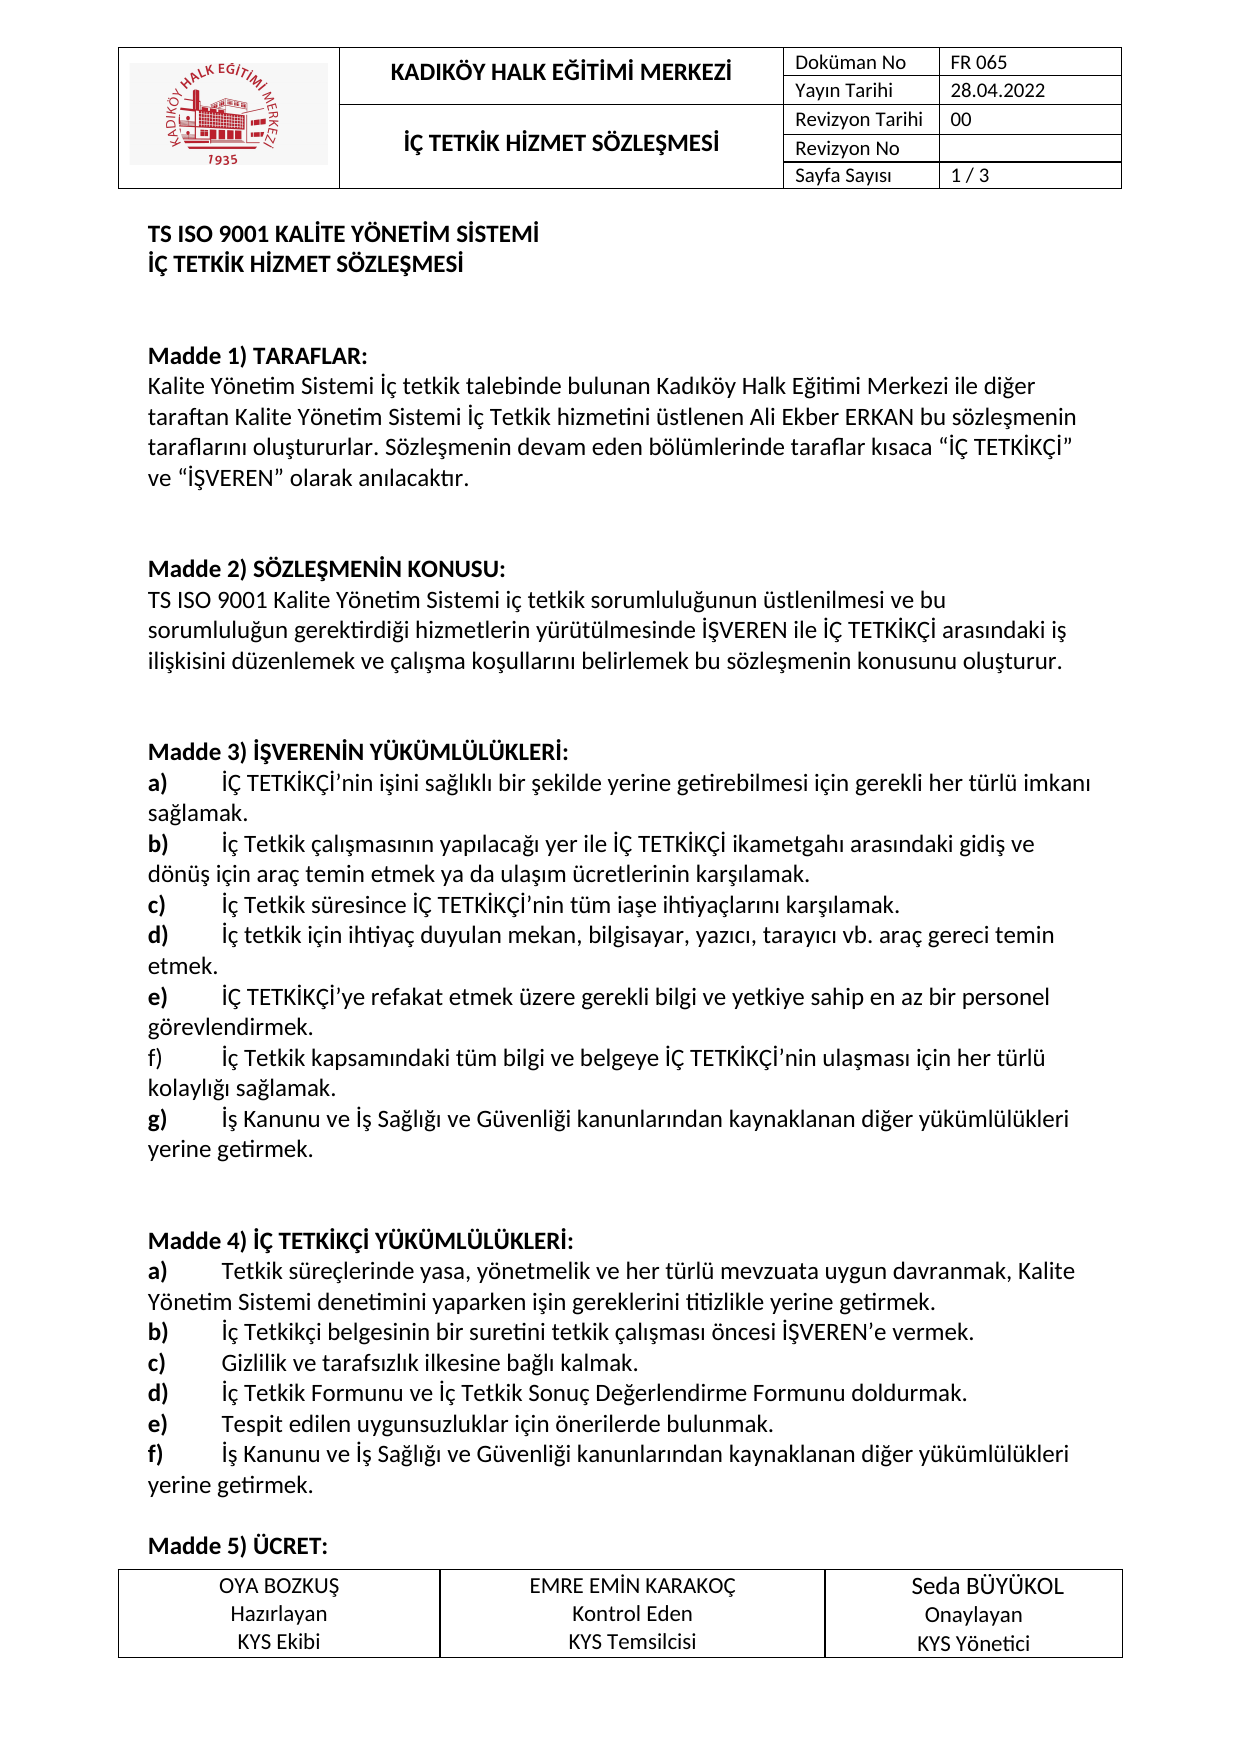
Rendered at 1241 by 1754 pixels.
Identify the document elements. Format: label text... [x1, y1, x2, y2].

text c) İç Tetkik süresince İÇ TETKİKÇİ’nin tüm iaşe ihtiyaçlarını karşılamak. [148, 889, 1093, 920]
text a) Tetkik süreçlerinde yasa, yönetmelik ve her türlü mevzuata uygun davranmak, Kalite Yönetim Sistemi denetimini yaparken işin gereklerini titizlikle yerine getirmek. [148, 1255, 1093, 1316]
text f) İş Kanunu ve İş Sağlığı ve Güvenliği kanunlarından kaynaklanan diğer yükümlülükleri yerine getirmek. [148, 1438, 1093, 1499]
text Madde 4) İÇ TETKİKÇİ YÜKÜMLÜLÜKLERİ: [148, 1225, 1093, 1255]
picture [129, 63, 328, 165]
text g) İş Kanunu ve İş Sağlığı ve Güvenliği kanunlarından kaynaklanan diğer yükümlülükleri yerine getirmek. [148, 1103, 1093, 1164]
text a) İÇ TETKİKÇİ’nin işini sağlıklı bir şekilde yerine getirebilmesi için gerekli her türlü imkanı sağlamak. [148, 767, 1093, 828]
text b) İç Tetkikçi belgesinin bir suretini tetkik çalışması öncesi İŞVEREN’e vermek. [148, 1316, 1093, 1347]
text Kalite Yönetim Sistemi İç tetkik talebinde bulunan Kadıköy Halk Eğitimi Merkezi ile diğer taraftan Kalite Yönetim Sistemi İç Tetkik hizmetini üstlenen Ali Ekber ERKAN bu sözleşmenin taraflarını oluştururlar. Sözleşmenin devam eden bölümlerinde taraflar kısaca “İÇ TETKİKÇİ” ve “İŞVEREN” olarak anılacaktır. [148, 370, 1093, 492]
text e) Tespit edilen uygunsuzluklar için önerilerde bulunmak. [148, 1408, 1093, 1438]
text c) Gizlilik ve tarafsızlık ilkesine bağlı kalmak. [148, 1347, 1093, 1377]
text TS ISO 9001 KALİTE YÖNETİM SİSTEMİ [148, 218, 1093, 248]
text d) İç tetkik için ihtiyaç duyulan mekan, bilgisayar, yazıcı, tarayıcı vb. araç gereci temin etmek. [148, 920, 1093, 981]
text f) İç Tetkik kapsamındaki tüm bilgi ve belgeye İÇ TETKİKÇİ’nin ulaşması için her türlü kolaylığı sağlamak. [148, 1042, 1093, 1103]
text b) İç Tetkik çalışmasının yapılacağı yer ile İÇ TETKİKÇİ ikametgahı arasındaki gidiş ve dönüş için araç temin etmek ya da ulaşım ücretlerinin karşılamak. [148, 828, 1093, 889]
text Madde 5) ÜCRET: [148, 1530, 1093, 1561]
text Madde 1) TARAFLAR: [148, 340, 1093, 370]
text Madde 2) SÖZLEŞMENİN KONUSU: [148, 553, 1093, 584]
text TS ISO 9001 Kalite Yönetim Sistemi iç tetkik sorumluluğunun üstlenilmesi ve bu sorumluluğun gerektirdiği hizmetlerin yürütülmesinde İŞVEREN ile İÇ TETKİKÇİ arasındaki iş ilişkisini düzenlemek ve çalışma koşullarını belirlemek bu sözleşmenin konusunu oluşturur. [148, 584, 1093, 676]
text İÇ TETKİK HİZMET SÖZLEŞMESİ [148, 248, 1093, 279]
text Madde 3) İŞVERENİN YÜKÜMLÜLÜKLERİ: [148, 737, 1093, 767]
text d) İç Tetkik Formunu ve İç Tetkik Sonuç Değerlendirme Formunu doldurmak. [148, 1377, 1093, 1408]
text e) İÇ TETKİKÇİ’ye refakat etmek üzere gerekli bilgi ve yetkiye sahip en az bir personel görevlendirmek. [148, 981, 1093, 1042]
